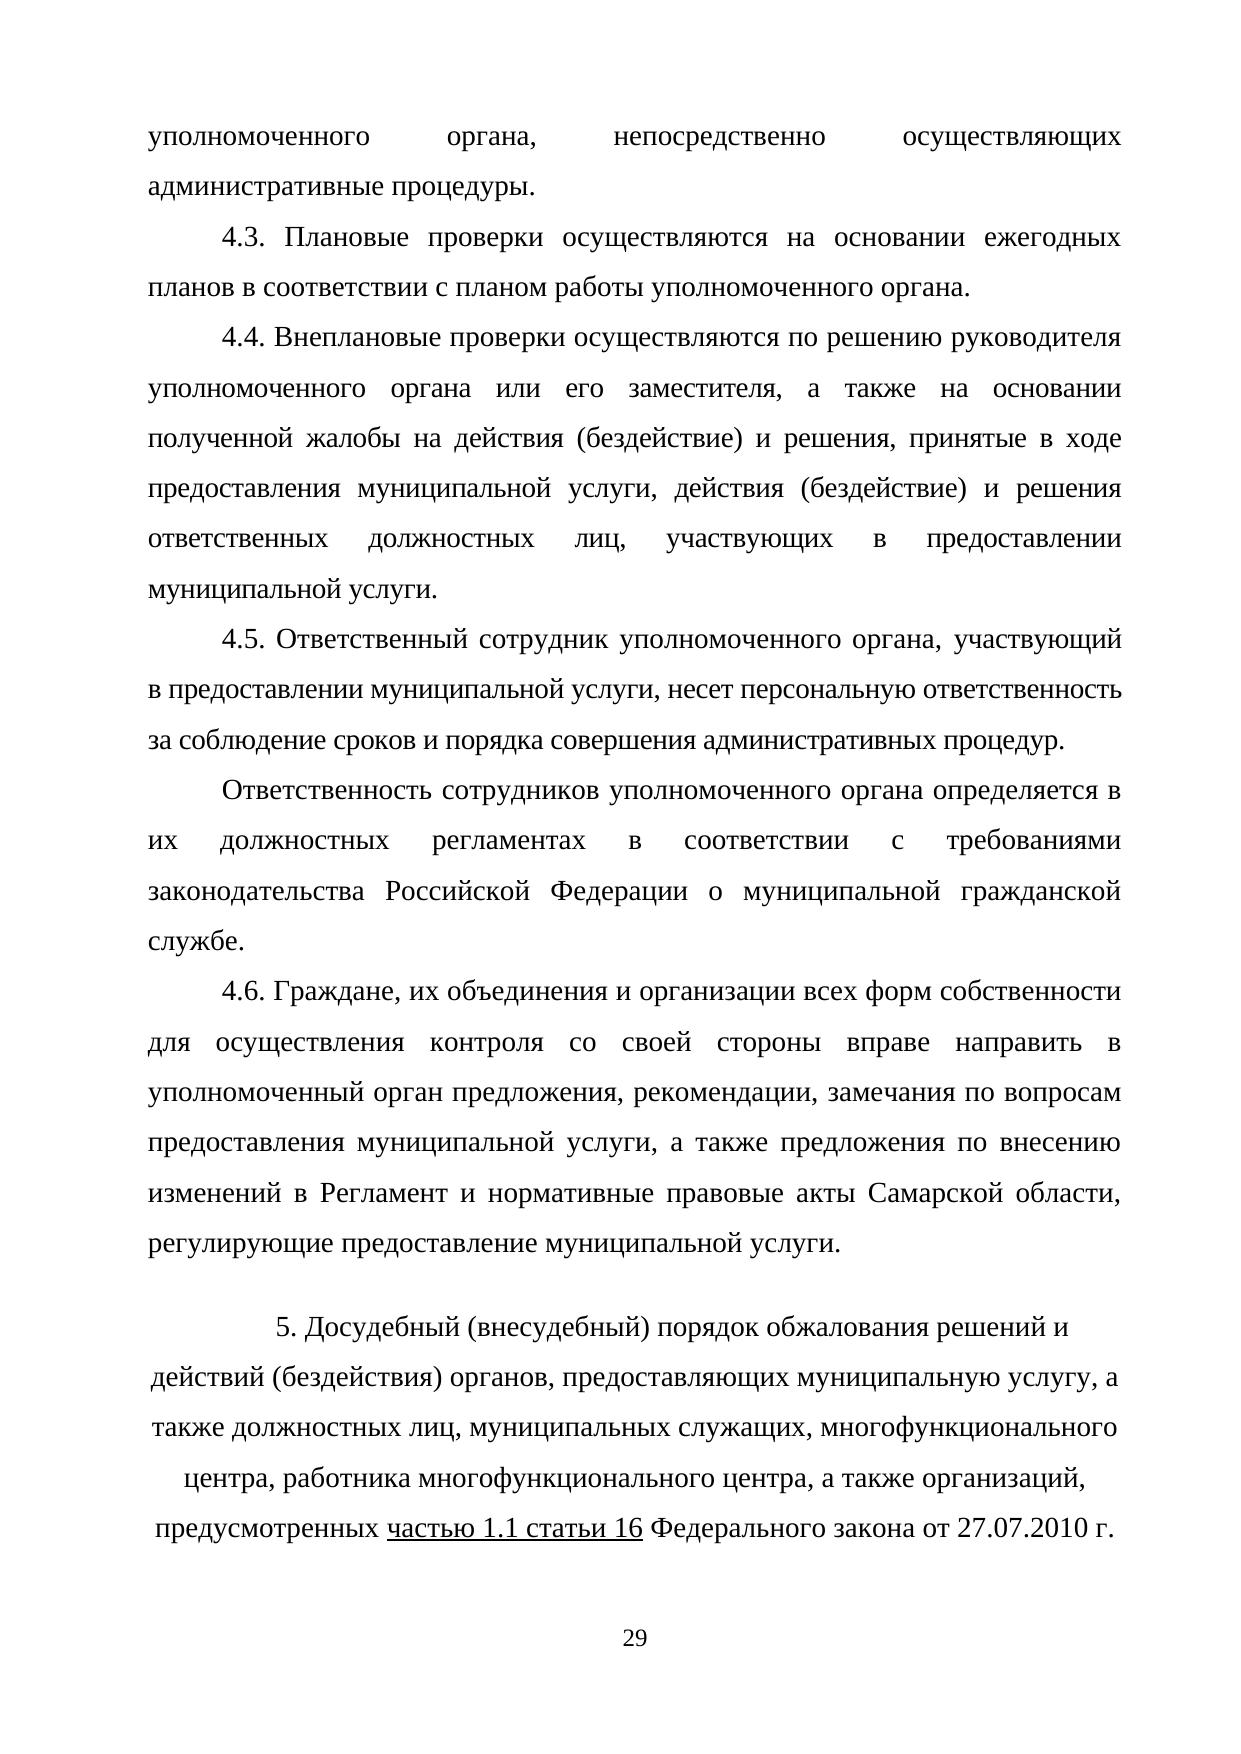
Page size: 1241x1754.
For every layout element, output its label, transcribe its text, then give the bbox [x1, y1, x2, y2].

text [148, 1309, 1122, 1544]
text 4.6. Граждане, их объединения и организации всех форм собственности для осуществления контроля со своей стороны вправе направить в уполномоченный орган предложения, рекомендации, замечания по вопросам предоставления муниципальной услуги, а также предложения по внесению изменений в Регламент и нормативные правовые акты Самарской области, регулирующие предоставление муниципальной услуги. [148, 973, 1122, 1258]
text 4.3. Плановые проверки осуществляются на основании ежегодных планов в соответствии с планом работы уполномоченного органа. [148, 219, 1122, 303]
text 4.5. Ответственный сотрудник уполномоченного органа, участвующий в предоставлении муниципальной услуги, несет персональную ответственность за соблюдение сроков и порядка совершения административных процедур. [148, 621, 1122, 755]
text Ответственность сотрудников уполномоченного органа определяется в их должностных регламентах в соответствии с требованиями законодательства Российской Федерации о муниципальной гражданской службе. [148, 772, 1122, 957]
text 4.4. Внеплановые проверки осуществляются по решению руководителя уполномоченного органа или его заместителя, а также на основании полученной жалобы на действия (бездействие) и решения, принятые в ходе предоставления муниципальной услуги, действия (бездействие) и решения ответственных должностных лиц, участвующих в предоставлении муниципальной услуги. [148, 319, 1122, 604]
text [148, 118, 1122, 202]
